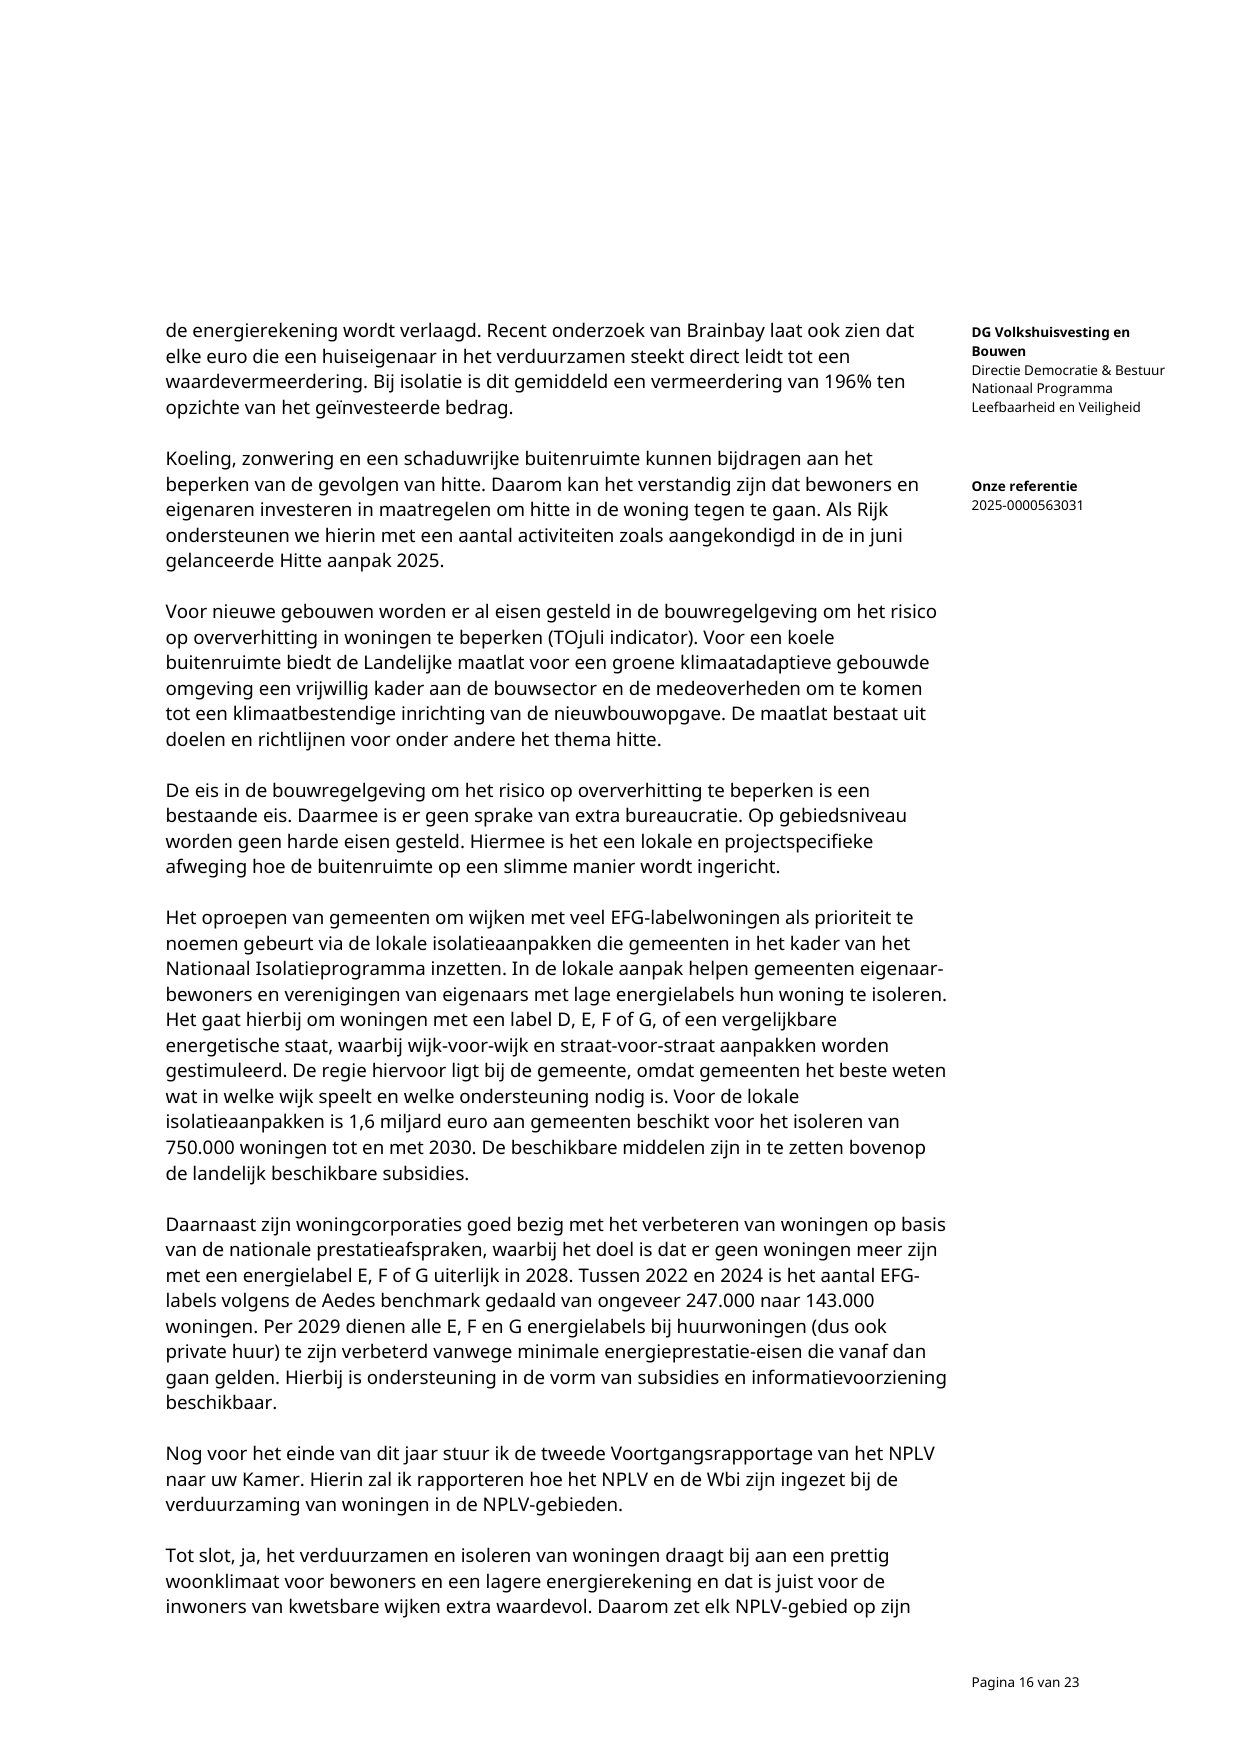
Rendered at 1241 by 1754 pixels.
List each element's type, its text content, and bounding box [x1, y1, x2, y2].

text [165, 1543, 951, 1619]
text Voor nieuwe gebouwen worden er al eisen gesteld in de bouwregelgeving om het risico op oververhitting in woningen te beperken (TOjuli indicator). Voor een koele buitenruimte biedt de Landelijke maatlat voor een groene klimaatadaptieve gebouwde omgeving een vrijwillig kader aan de bouwsector en de medeoverheden om te komen tot een klimaatbestendige inrichting van de nieuwbouwopgave. De maatlat bestaat uit doelen en richtlijnen voor onder andere het thema hitte. [165, 598, 951, 752]
text Nog voor het einde van dit jaar stuur ik de tweede Voortgangsrapportage van het NPLV naar uw Kamer. Hierin zal ik rapporteren hoe het NPLV en de Wbi zijn ingezet bij de verduurzaming van woningen in de NPLV-gebieden. [165, 1441, 951, 1517]
text Het oproepen van gemeenten om wijken met veel EFG-labelwoningen als prioriteit te noemen gebeurt via de lokale isolatieaanpakken die gemeenten in het kader van het Nationaal Isolatieprogramma inzetten. In de lokale aanpak helpen gemeenten eigenaar-bewoners en verenigingen van eigenaars met lage energielabels hun woning te isoleren. Het gaat hierbij om woningen met een label D, E, F of G, of een vergelijkbare energetische staat, waarbij wijk-voor-wijk en straat-voor-straat aanpakken worden gestimuleerd. De regie hiervoor ligt bij de gemeente, omdat gemeenten het beste weten wat in welke wijk speelt en welke ondersteuning nodig is. Voor de lokale isolatieaanpakken is 1,6 miljard euro aan gemeenten beschikt voor het isoleren van 750.000 woningen tot en met 2030. De beschikbare middelen zijn in te zetten bovenop de landelijk beschikbare subsidies. [165, 905, 951, 1185]
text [165, 318, 951, 420]
text Daarnaast zijn woningcorporaties goed bezig met het verbeteren van woningen op basis van de nationale prestatieafspraken, waarbij het doel is dat er geen woningen meer zijn met een energielabel E, F of G uiterlijk in 2028. Tussen 2022 en 2024 is het aantal EFG-labels volgens de Aedes benchmark gedaald van ongeveer 247.000 naar 143.000 woningen. Per 2029 dienen alle E, F en G energielabels bij huurwoningen (dus ook private huur) te zijn verbeterd vanwege minimale energieprestatie-eisen die vanaf dan gaan gelden. Hierbij is ondersteuning in de vorm van subsidies en informatievoorziening beschikbaar. [165, 1211, 951, 1415]
text Koeling, zonwering en een schaduwrijke buitenruimte kunnen bijdragen aan het beperken van de gevolgen van hitte. Daarom kan het verstandig zijn dat bewoners en eigenaren investeren in maatregelen om hitte in de woning tegen te gaan. Als Rijk ondersteunen we hierin met een aantal activiteiten zoals aangekondigd in de in juni gelanceerde Hitte aanpak 2025. [165, 445, 951, 573]
text De eis in de bouwregelgeving om het risico op oververhitting te beperken is een bestaande eis. Daarmee is er geen sprake van extra bureaucratie. Op gebiedsniveau worden geen harde eisen gesteld. Hiermee is het een lokale en projectspecifieke afweging hoe de buitenruimte op een slimme manier wordt ingericht. [165, 777, 951, 879]
